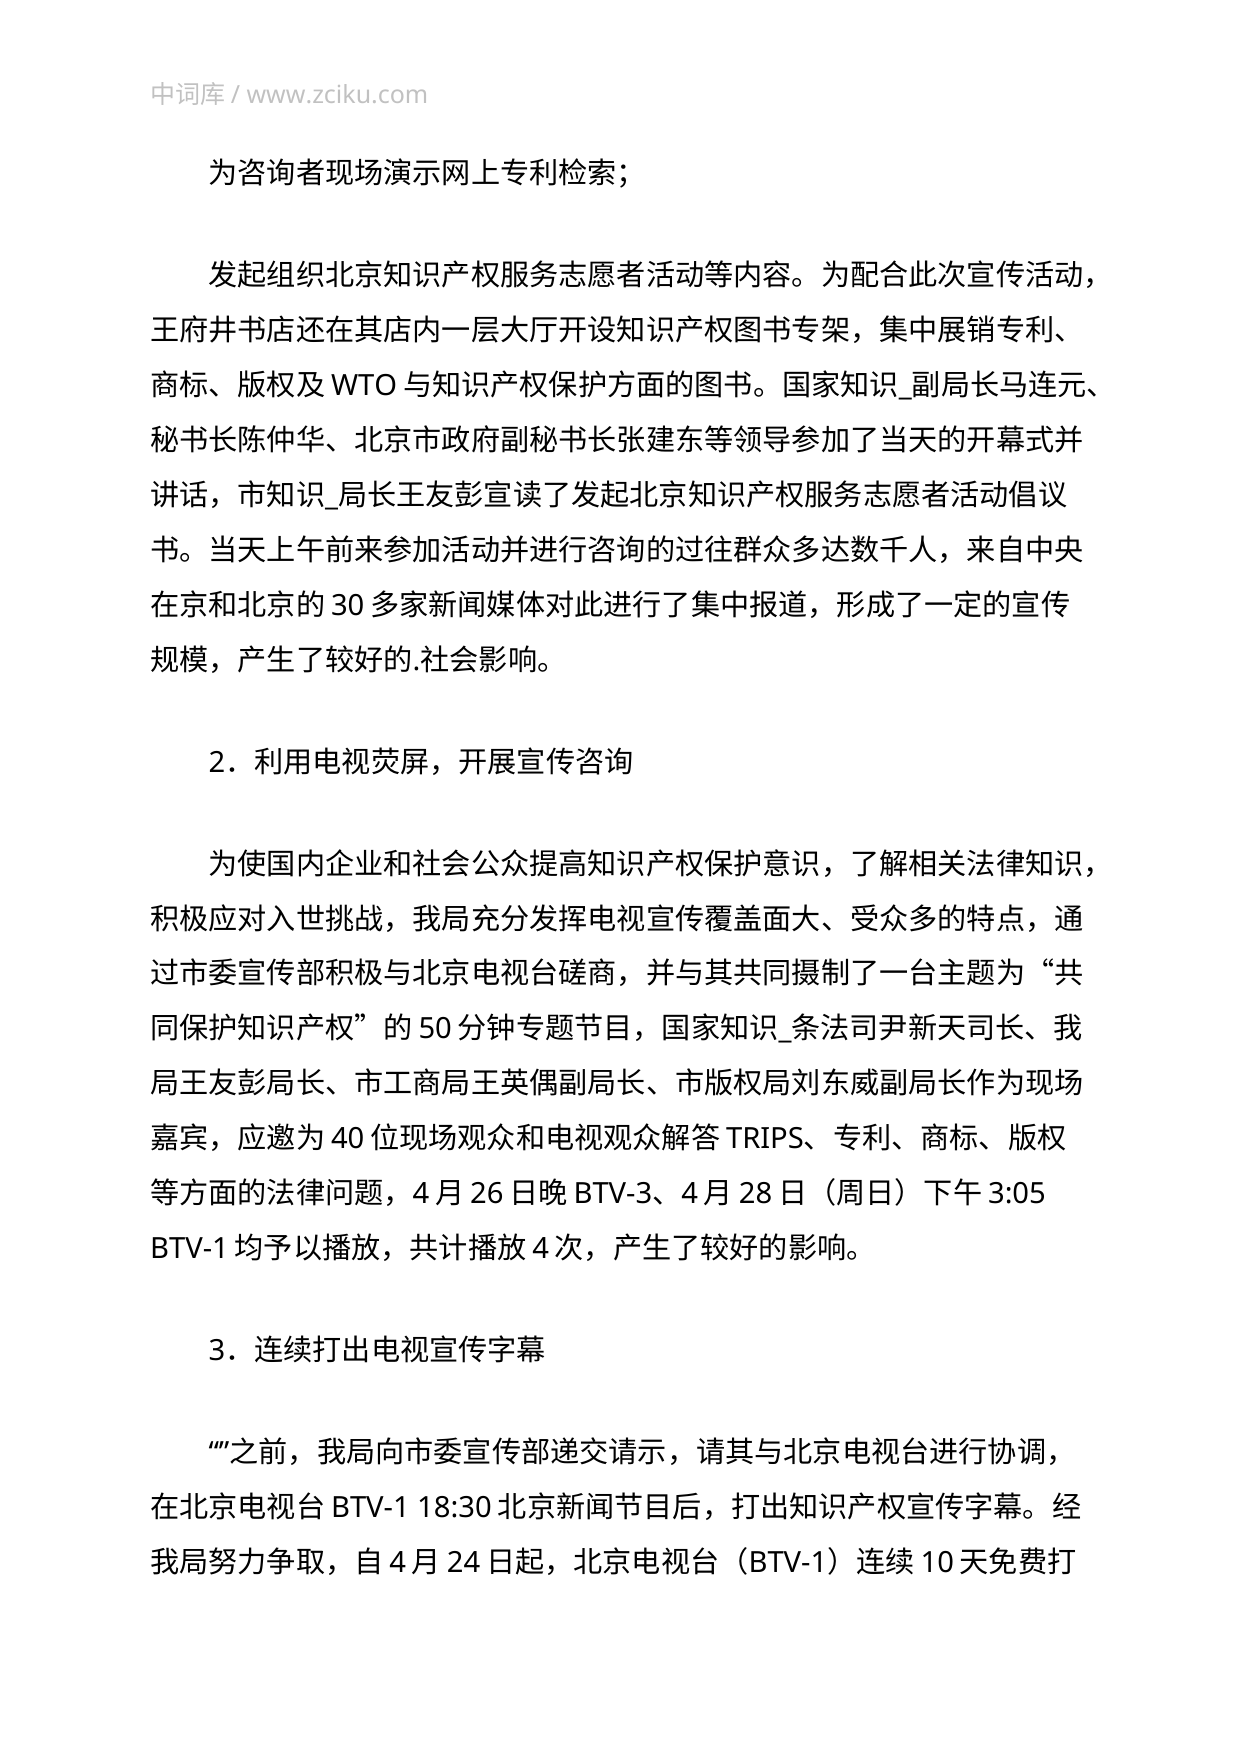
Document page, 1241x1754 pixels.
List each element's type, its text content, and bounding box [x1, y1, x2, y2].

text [150, 1429, 1090, 1581]
text 3．连续打出电视宣传字幕 [150, 1327, 1090, 1369]
text 为咨询者现场演示网上专利检索； [150, 150, 1090, 192]
text 发起组织北京知识产权服务志愿者活动等内容。为配合此次宣传活动，王府井书店还在其店内一层大厅开设知识产权图书专架，集中展销专利、商标、版权及WTO与知识产权保护方面的图书。国家知识_副局长马连元、秘书长陈仲华、北京市政府副秘书长张建东等领导参加了当天的开幕式并讲话，市知识_局长王友彭宣读了发起北京知识产权服务志愿者活动倡议书。当天上午前来参加活动并进行咨询的过往群众多达数千人，来自中央在京和北京的30多家新闻媒体对此进行了集中报道，形成了一定的宣传规模，产生了较好的.社会影响。 [150, 252, 1090, 679]
text 2．利用电视荧屏，开展宣传咨询 [150, 738, 1090, 781]
text 为使国内企业和社会公众提高知识产权保护意识，了解相关法律知识，积极应对入世挑战，我局充分发挥电视宣传覆盖面大、受众多的特点，通过市委宣传部积极与北京电视台磋商，并与其共同摄制了一台主题为“共同保护知识产权”的50分钟专题节目，国家知识_条法司尹新天司长、我局王友彭局长、市工商局王英偶副局长、市版权局刘东威副局长作为现场嘉宾，应邀为40位现场观众和电视观众解答TRIPS、专利、商标、版权等方面的法律问题，4月26日晚BTV-3、4月28日（周日）下午3:05 BTV-1均予以播放，共计播放4次，产生了较好的影响。 [150, 840, 1090, 1267]
